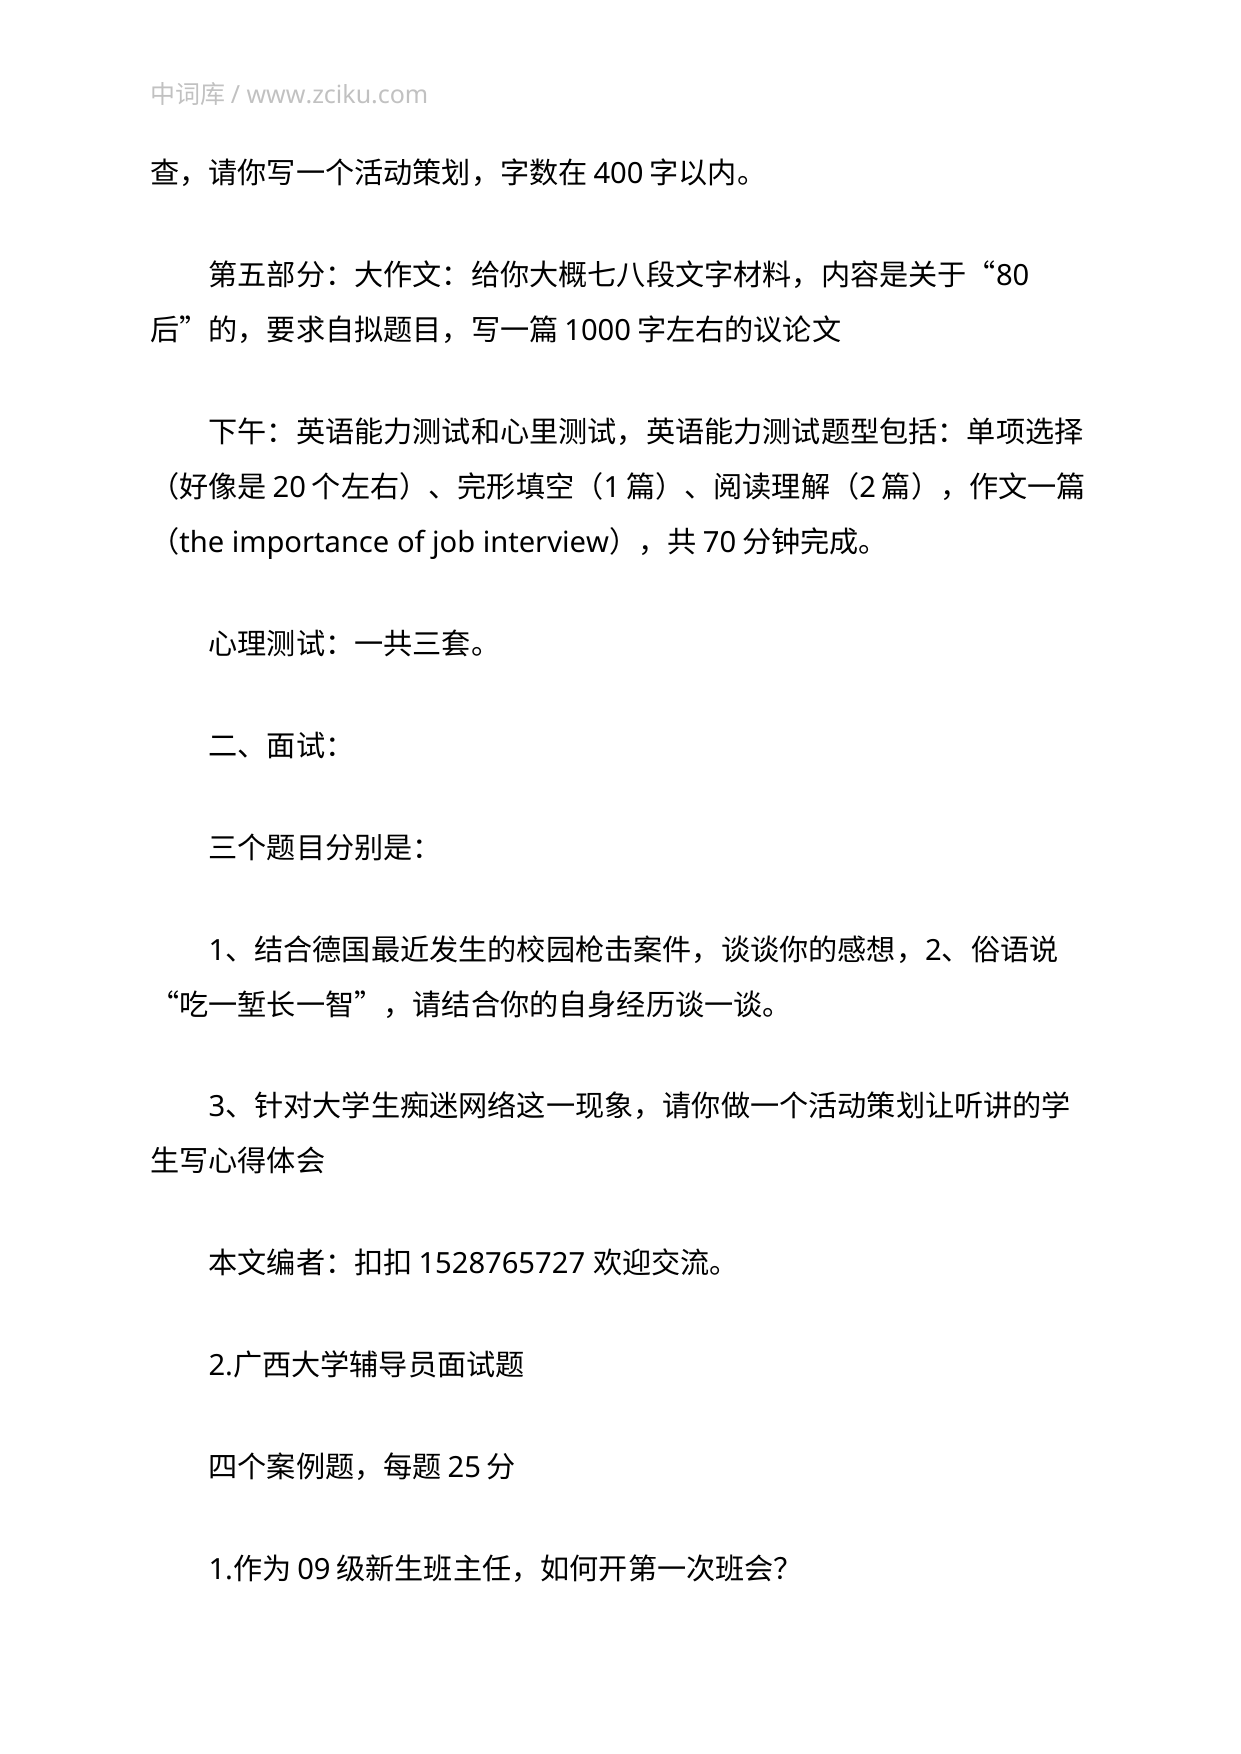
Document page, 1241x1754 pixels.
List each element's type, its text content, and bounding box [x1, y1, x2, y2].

text 四个案例题，每题25分 [150, 1444, 1090, 1486]
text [150, 150, 1090, 192]
text 二、面试： [150, 723, 1090, 765]
text 1.作为09级新生班主任，如何开第一次班会？ [150, 1546, 1090, 1588]
text 2.广西大学辅导员面试题 [150, 1342, 1090, 1384]
text 下午：英语能力测试和心里测试，英语能力测试题型包括：单项选择（好像是20个左右）、完形填空（1篇）、阅读理解（2篇），作文一篇（the importance of job interview），共70分钟完成。 [150, 409, 1090, 561]
text 心理测试：一共三套。 [150, 621, 1090, 663]
text 本文编者：扣扣1528765727 欢迎交流。 [150, 1240, 1090, 1282]
text 1、结合德国最近发生的校园枪击案件，谈谈你的感想，2、俗语说“吃一堑长一智”，请结合你的自身经历谈一谈。 [150, 926, 1090, 1023]
text 3、针对大学生痴迷网络这一现象，请你做一个活动策划让听讲的学生写心得体会 [150, 1083, 1090, 1180]
text 第五部分：大作文：给你大概七八段文字材料，内容是关于“80后”的，要求自拟题目，写一篇1000字左右的议论文 [150, 252, 1090, 349]
text 三个题目分别是： [150, 824, 1090, 867]
